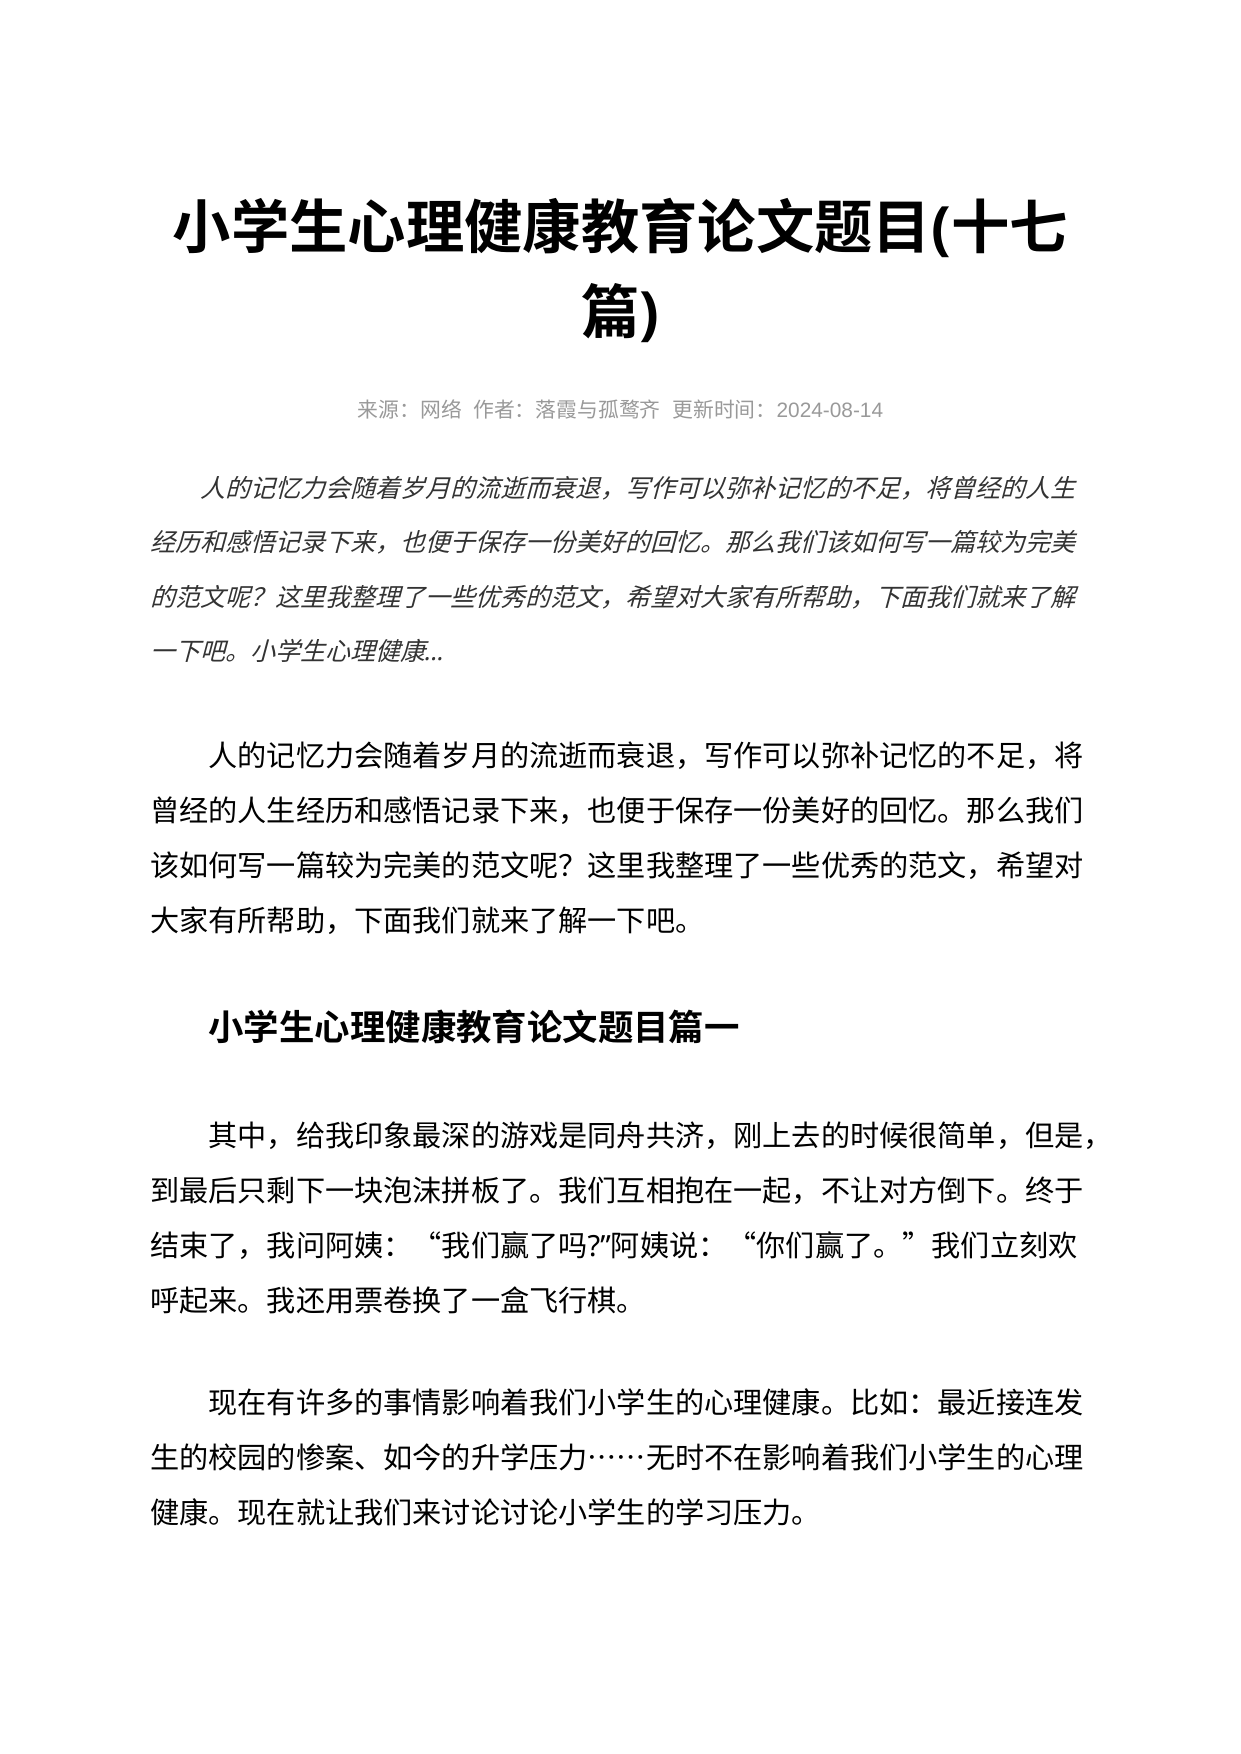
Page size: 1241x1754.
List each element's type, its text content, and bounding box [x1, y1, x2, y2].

subtitle 小学生心理健康教育论文题目(十七篇) [150, 181, 1090, 351]
text 来源：网络 作者：落霞与孤鹜齐 更新时间：2024-08-14 [150, 398, 1090, 422]
text 现在有许多的事情影响着我们小学生的心理健康。比如：最近接连发生的校园的惨案、如今的升学压力……无时不在影响着我们小学生的心理健康。现在就让我们来讨论讨论小学生的学习压力。 [150, 1379, 1090, 1531]
text 人的记忆力会随着岁月的流逝而衰退，写作可以弥补记忆的不足，将曾经的人生经历和感悟记录下来，也便于保存一份美好的回忆。那么我们该如何写一篇较为完美的范文呢？这里我整理了一些优秀的范文，希望对大家有所帮助，下面我们就来了解一下吧。小学生心理健康... [150, 468, 1090, 668]
text 其中，给我印象最深的游戏是同舟共济，刚上去的时候很简单，但是，到最后只剩下一块泡沫拼板了。我们互相抱在一起，不让对方倒下。终于结束了，我问阿姨：“我们赢了吗?”阿姨说：“你们赢了。”我们立刻欢呼起来。我还用票卷换了一盒飞行棋。 [150, 1113, 1090, 1320]
text 人的记忆力会随着岁月的流逝而衰退，写作可以弥补记忆的不足，将曾经的人生经历和感悟记录下来，也便于保存一份美好的回忆。那么我们该如何写一篇较为完美的范文呢？这里我整理了一些优秀的范文，希望对大家有所帮助，下面我们就来了解一下吧。 [150, 733, 1090, 940]
text 小学生心理健康教育论文题目篇一 [150, 999, 1090, 1051]
